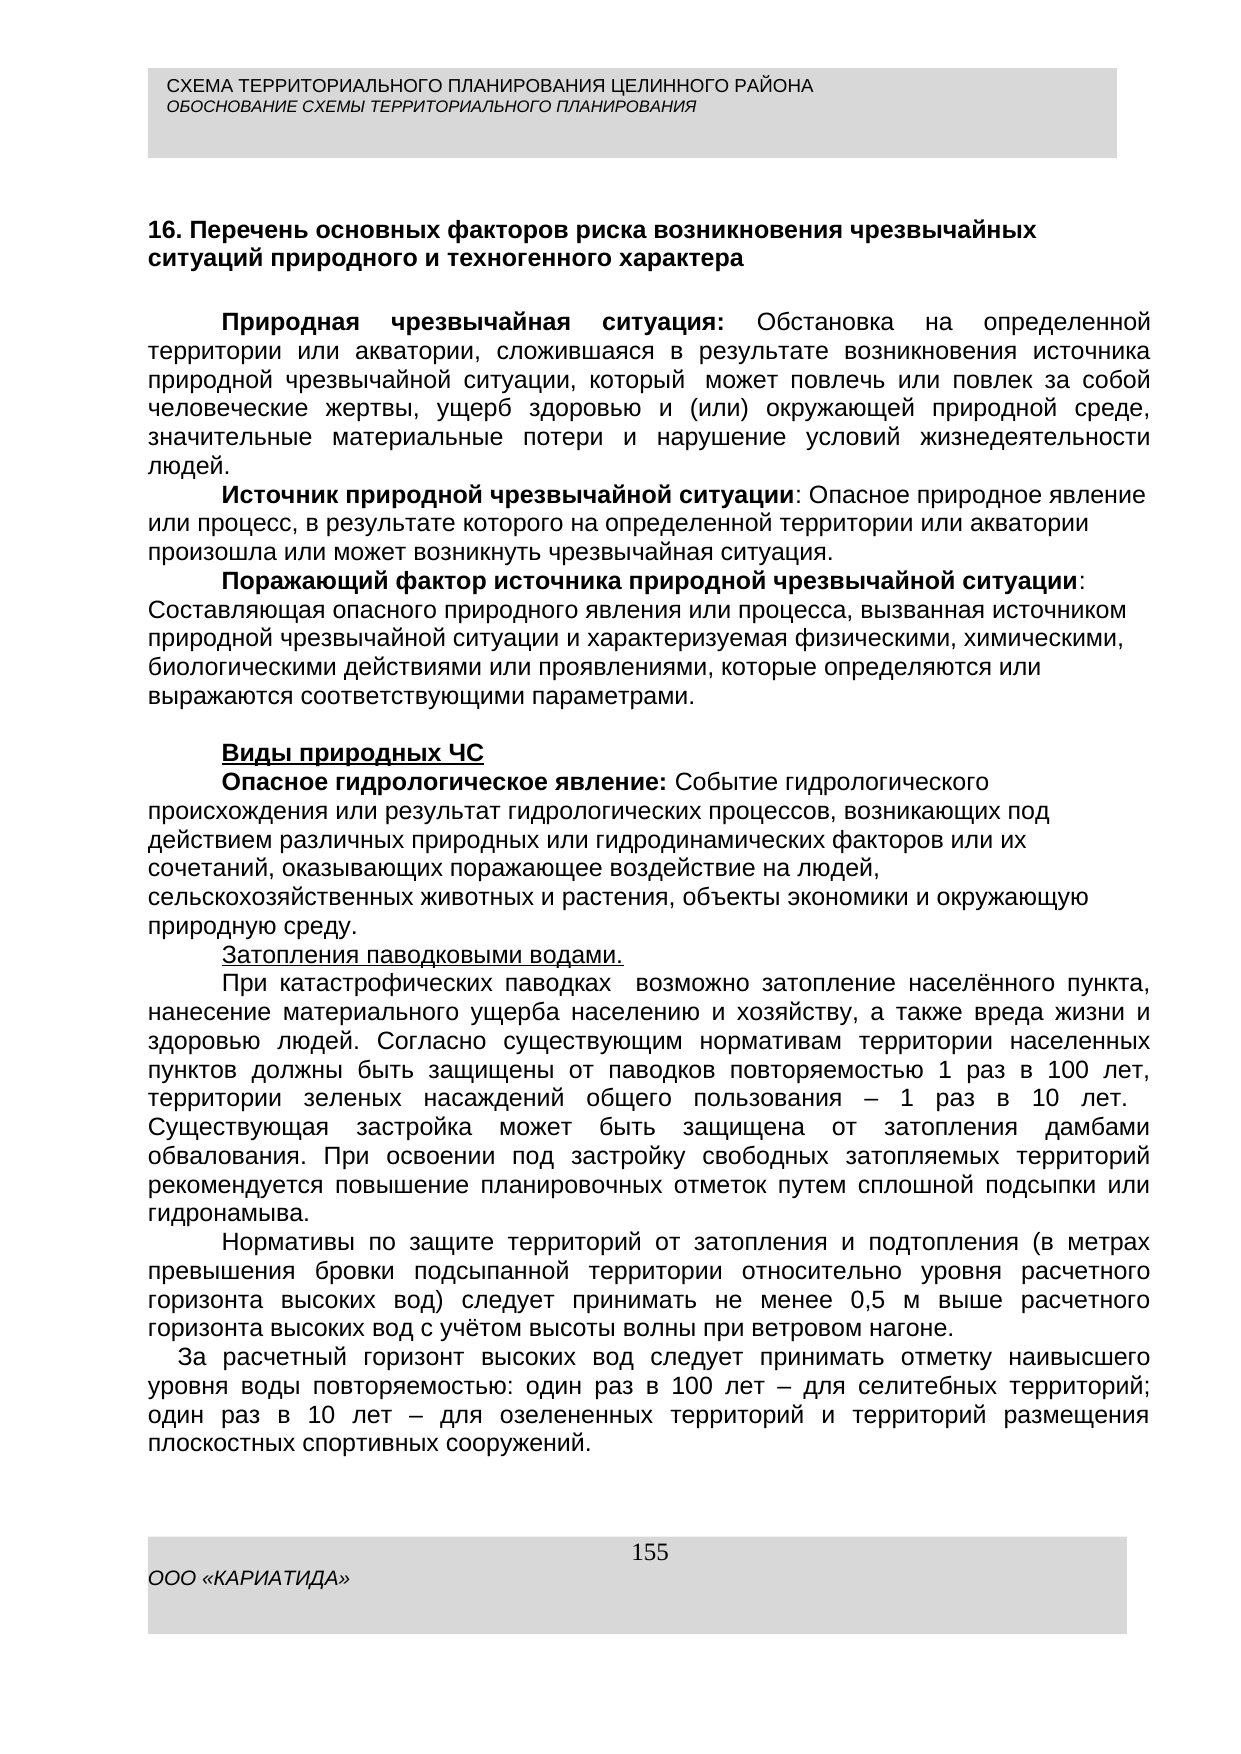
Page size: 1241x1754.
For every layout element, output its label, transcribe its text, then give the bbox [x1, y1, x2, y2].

text Природная чрезвычайная ситуация: Обстановка на определенной территории или акватории, сложившаяся в результате возникновения источника природной чрезвычайной ситуации, который может повлечь или повлек за собой человеческие жертвы, ущерб здоровью и (или) окружающей природной среде, значительные материальные потери и нарушение условий жизнедеятельности людей. [148, 307, 1152, 480]
text За расчетный горизонт высоких вод следует принимать отметку наивысшего уровня воды повторяемостью: один раз в 100 лет – для селитебных территорий; один раз в 10 лет – для озелененных территорий и территорий размещения плоскостных спортивных сооружений. [148, 1342, 1152, 1457]
subtitle 16. Перечень основных факторов риска возникновения чрезвычайных ситуаций природного и техногенного характера [148, 215, 1152, 272]
text Источник природной чрезвычайной ситуации: Опасное природное явление или процесс, в результате которого на определенной территории или акватории произошла или может возникнуть чрезвычайная ситуация. [148, 480, 1152, 566]
text При катастрофических паводках возможно затопление населённого пункта, нанесение материального ущерба населению и хозяйству, а также вреда жизни и здоровью людей. Согласно существующим нормативам территории населенных пунктов должны быть защищены от паводков повторяемостью 1 раз в 100 лет, территории зеленых насаждений общего пользования – 1 раз в 10 лет. Существующая застройка может быть защищена от затопления дамбами обвалования. При освоении под застройку свободных затопляемых территорий рекомендуется повышение планировочных отметок путем сплошной подсыпки или гидронамыва. [148, 968, 1152, 1227]
text Нормативы по защите территорий от затопления и подтопления (в метрах превышения бровки подсыпанной территории относительно уровня расчетного горизонта высоких вод) следует принимать не менее 0,5 м выше расчетного горизонта высоких вод с учётом высоты волны при ветровом нагоне. [148, 1227, 1152, 1342]
text Виды природных ЧС [148, 738, 1152, 767]
text Затопления паводковыми водами. [222, 940, 1152, 968]
text Опасное гидрологическое явление: Событие гидрологического происхождения или результат гидрологических процессов, возникающих под действием различных природных или гидродинамических факторов или их сочетаний, оказывающих поражающее воздействие на людей, сельскохозяйственных животных и растения, объекты экономики и окружающую природную среду. [148, 767, 1152, 940]
text Поражающий фактор источника природной чрезвычайной ситуации: Составляющая опасного природного явления или процесса, вызванная источником природной чрезвычайной ситуации и характеризуемая физическими, химическими, биологическими действиями или проявлениями, которые определяются или выражаются соответствующими параметрами. [148, 566, 1152, 710]
